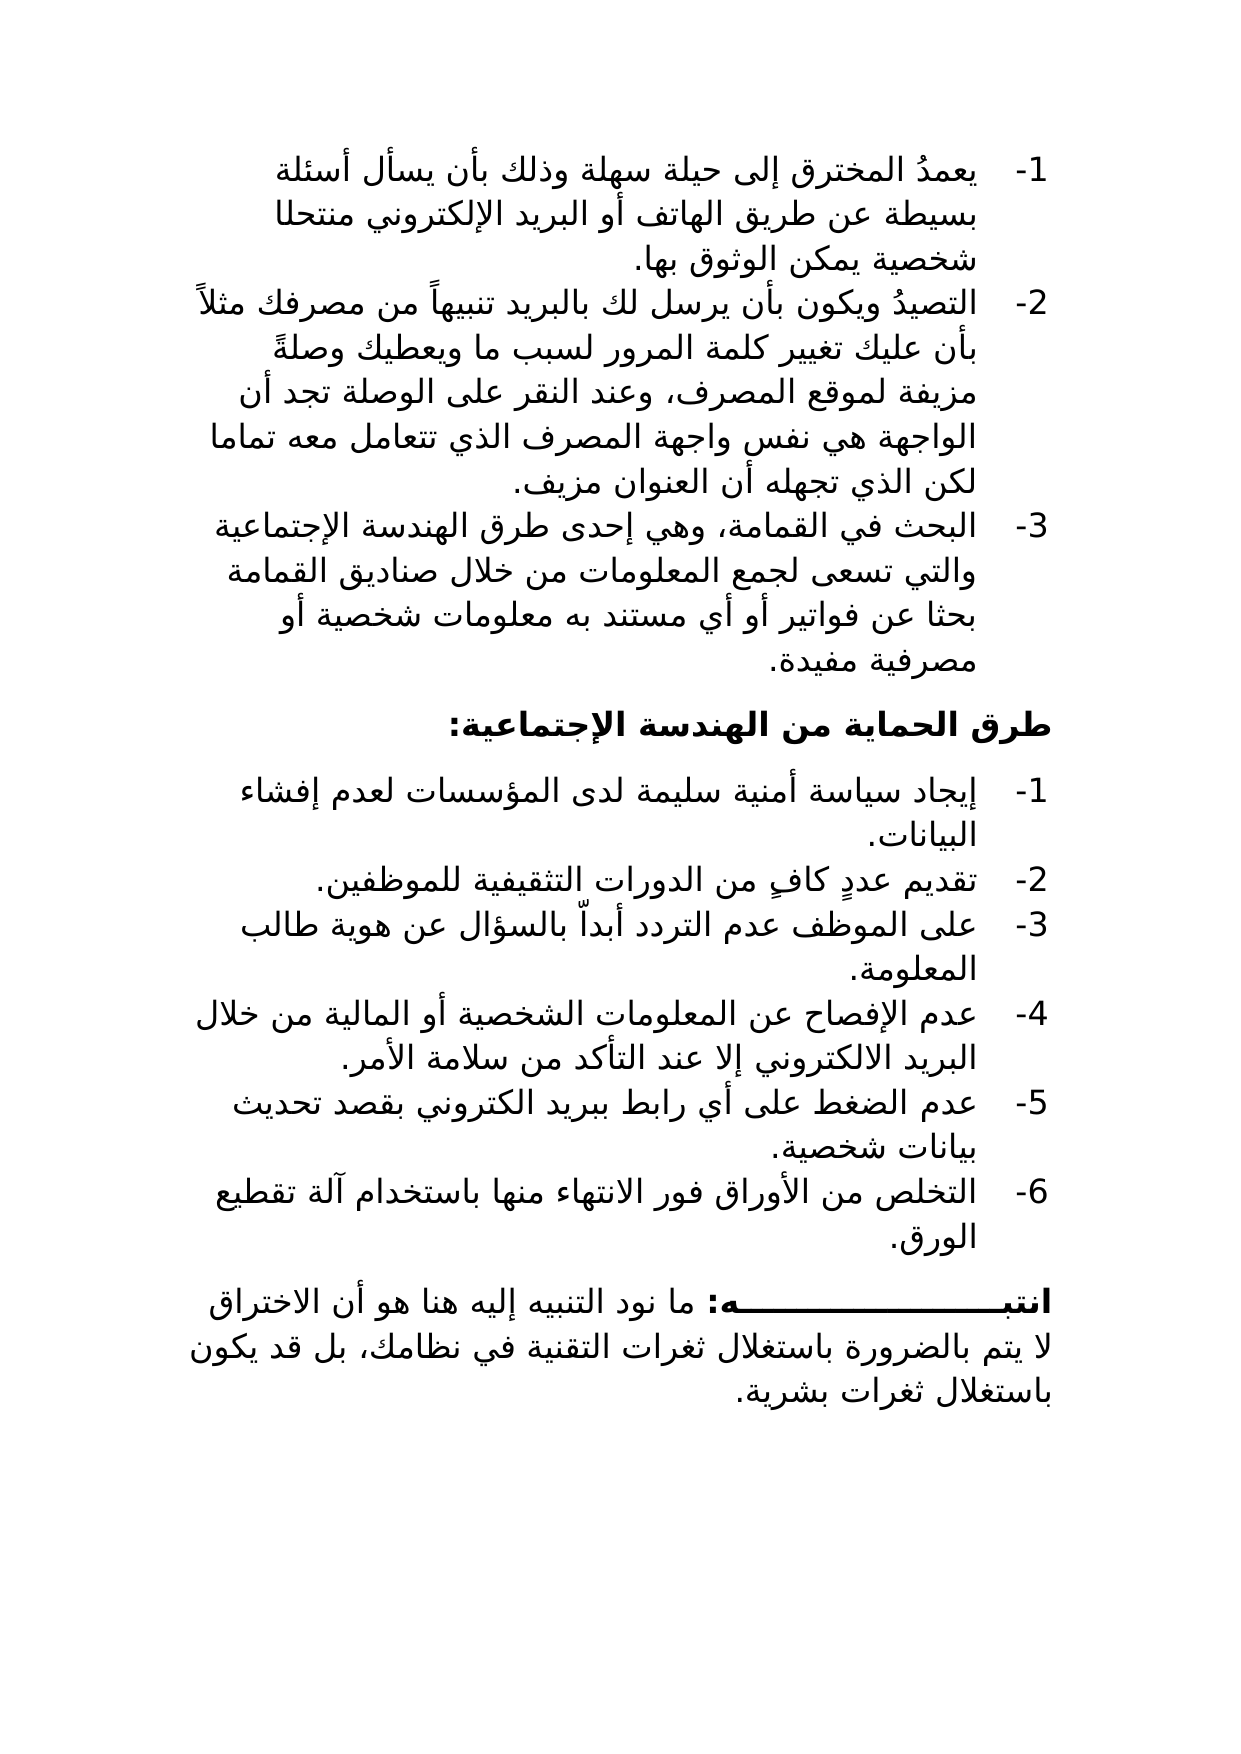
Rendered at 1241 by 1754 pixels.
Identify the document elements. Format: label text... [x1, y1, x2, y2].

list يعمدُ المخترق إلى حيلة سهلة وذلك بأن يسأل أسئلة بسيطة عن طريق الهاتف أو البريد الإلكتروني منتحلا شخصية يمكن الوثوق بها. [187, 150, 1015, 278]
list عدم الضغط على أي رابط ببريد الكتروني بقصد تحديث بيانات شخصية. [187, 1083, 1015, 1167]
list تقديم عددٍ كافٍ من الدورات التثقيفية للموظفين. [187, 860, 1015, 899]
text انتبـــــــــــــــــــــــه: ما نود التنبيه إليه هنا هو أن الاختراق لا يتم بالضرورة باستغلال ثغرات التقنية في نظامك، بل قد يكون باستغلال ثغرات بشرية. [187, 1282, 1053, 1411]
list إيجاد سياسة أمنية سليمة لدى المؤسسات لعدم إفشاء البيانات. [187, 771, 1015, 855]
list على الموظف عدم التردد أبداّ بالسؤال عن هوية طالب المعلومة. [187, 905, 1015, 988]
list التخلص من الأوراق فور الانتهاء منها باستخدام آلة تقطيع الورق. [187, 1172, 1015, 1256]
list البحث في القمامة، وهي إحدى طرق الهندسة الإجتماعية والتي تسعى لجمع المعلومات من خلال صناديق القمامة بحثا عن فواتير أو أي مستند به معلومات شخصية أو مصرفية مفيدة. [187, 507, 1015, 679]
list التصيدُ ويكون بأن يرسل لك بالبريد تنبيهاً من مصرفك مثلاً بأن عليك تغيير كلمة المرور لسبب ما ويعطيك وصلةً مزيفة لموقع المصرف، وعند النقر على الوصلة تجد أن الواجهة هي نفس واجهة المصرف الذي تتعامل معه تماما لكن الذي تجهله أن العنوان مزيف. [187, 284, 1015, 501]
text طرق الحماية من الهندسة الإجتماعية: [187, 706, 1053, 745]
list عدم الإفصاح عن المعلومات الشخصية أو المالية من خلال البريد الالكتروني إلا عند التأكد من سلامة الأمر. [187, 994, 1015, 1078]
